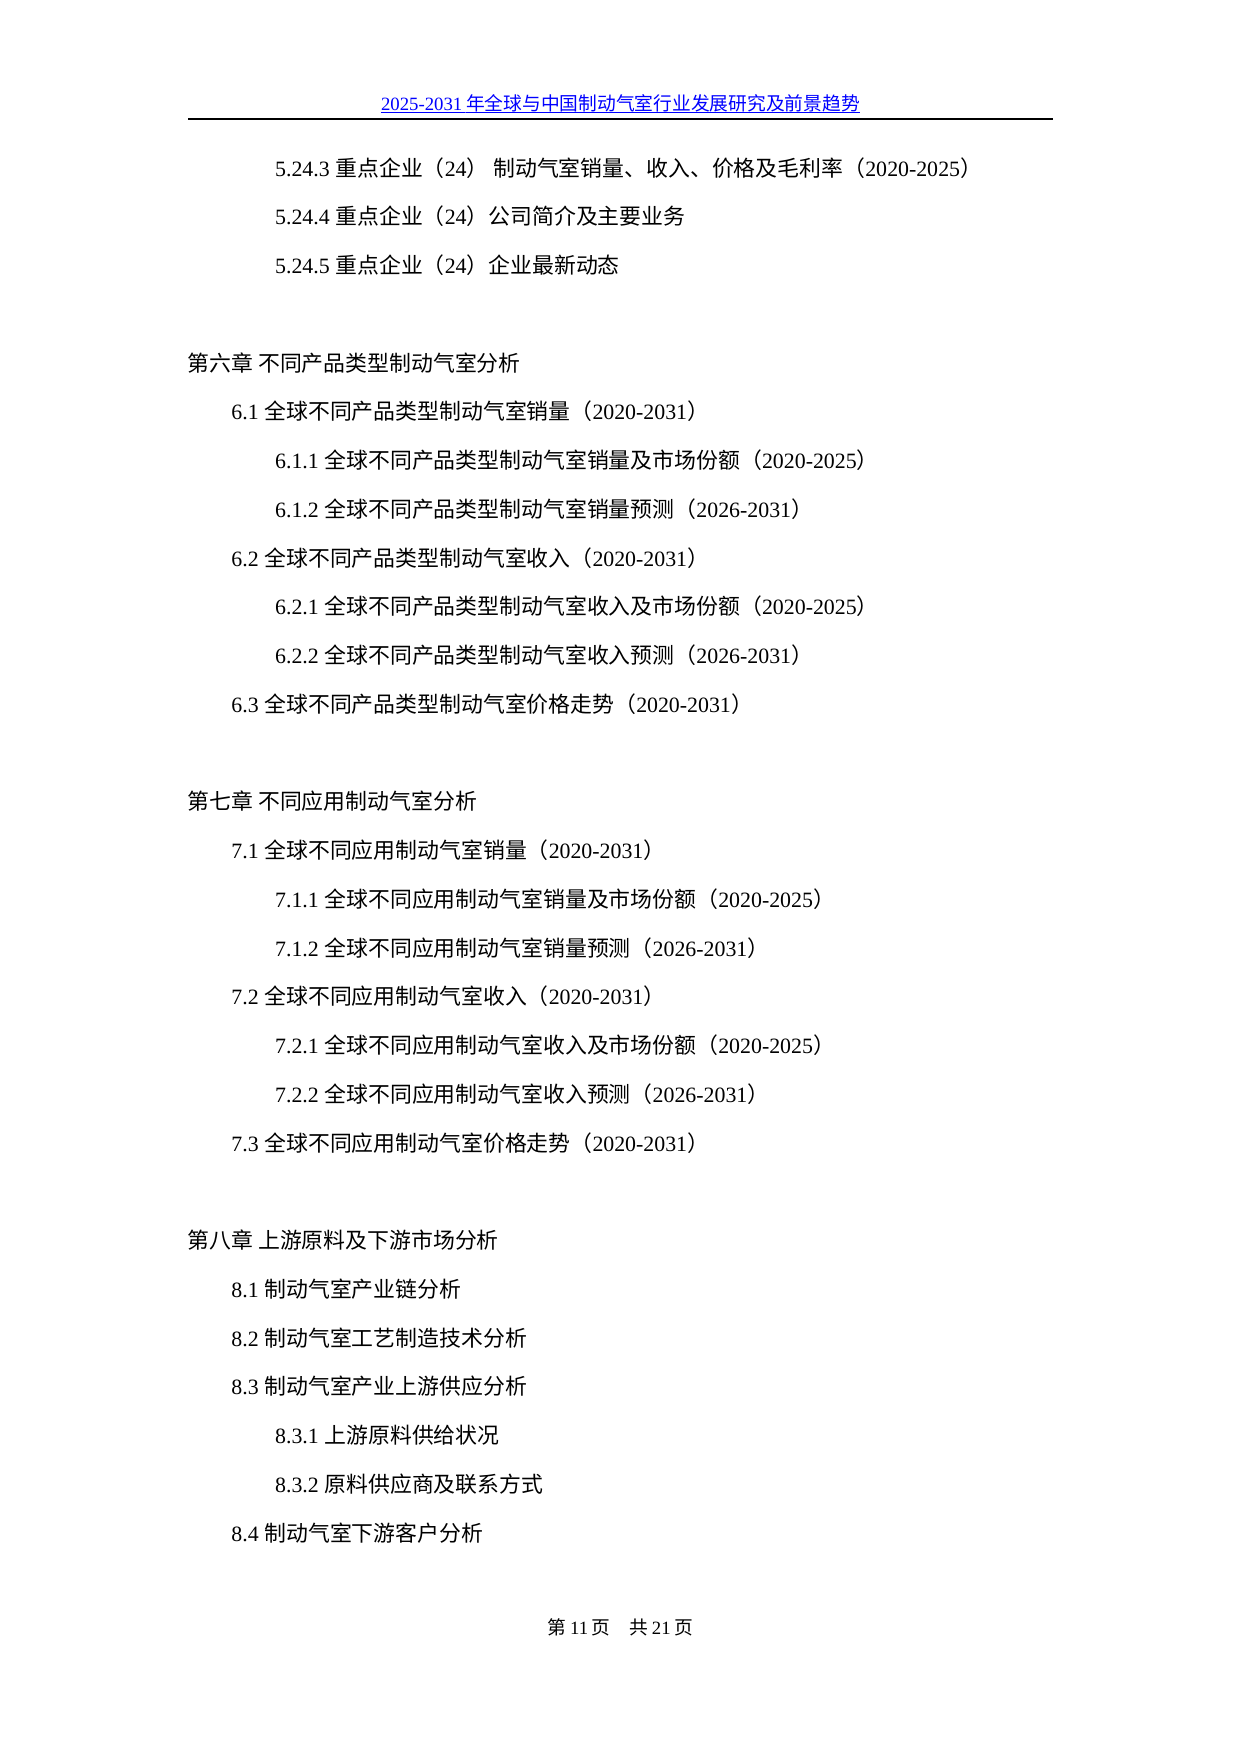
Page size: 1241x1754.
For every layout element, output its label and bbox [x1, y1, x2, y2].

text [187, 150, 1053, 1548]
